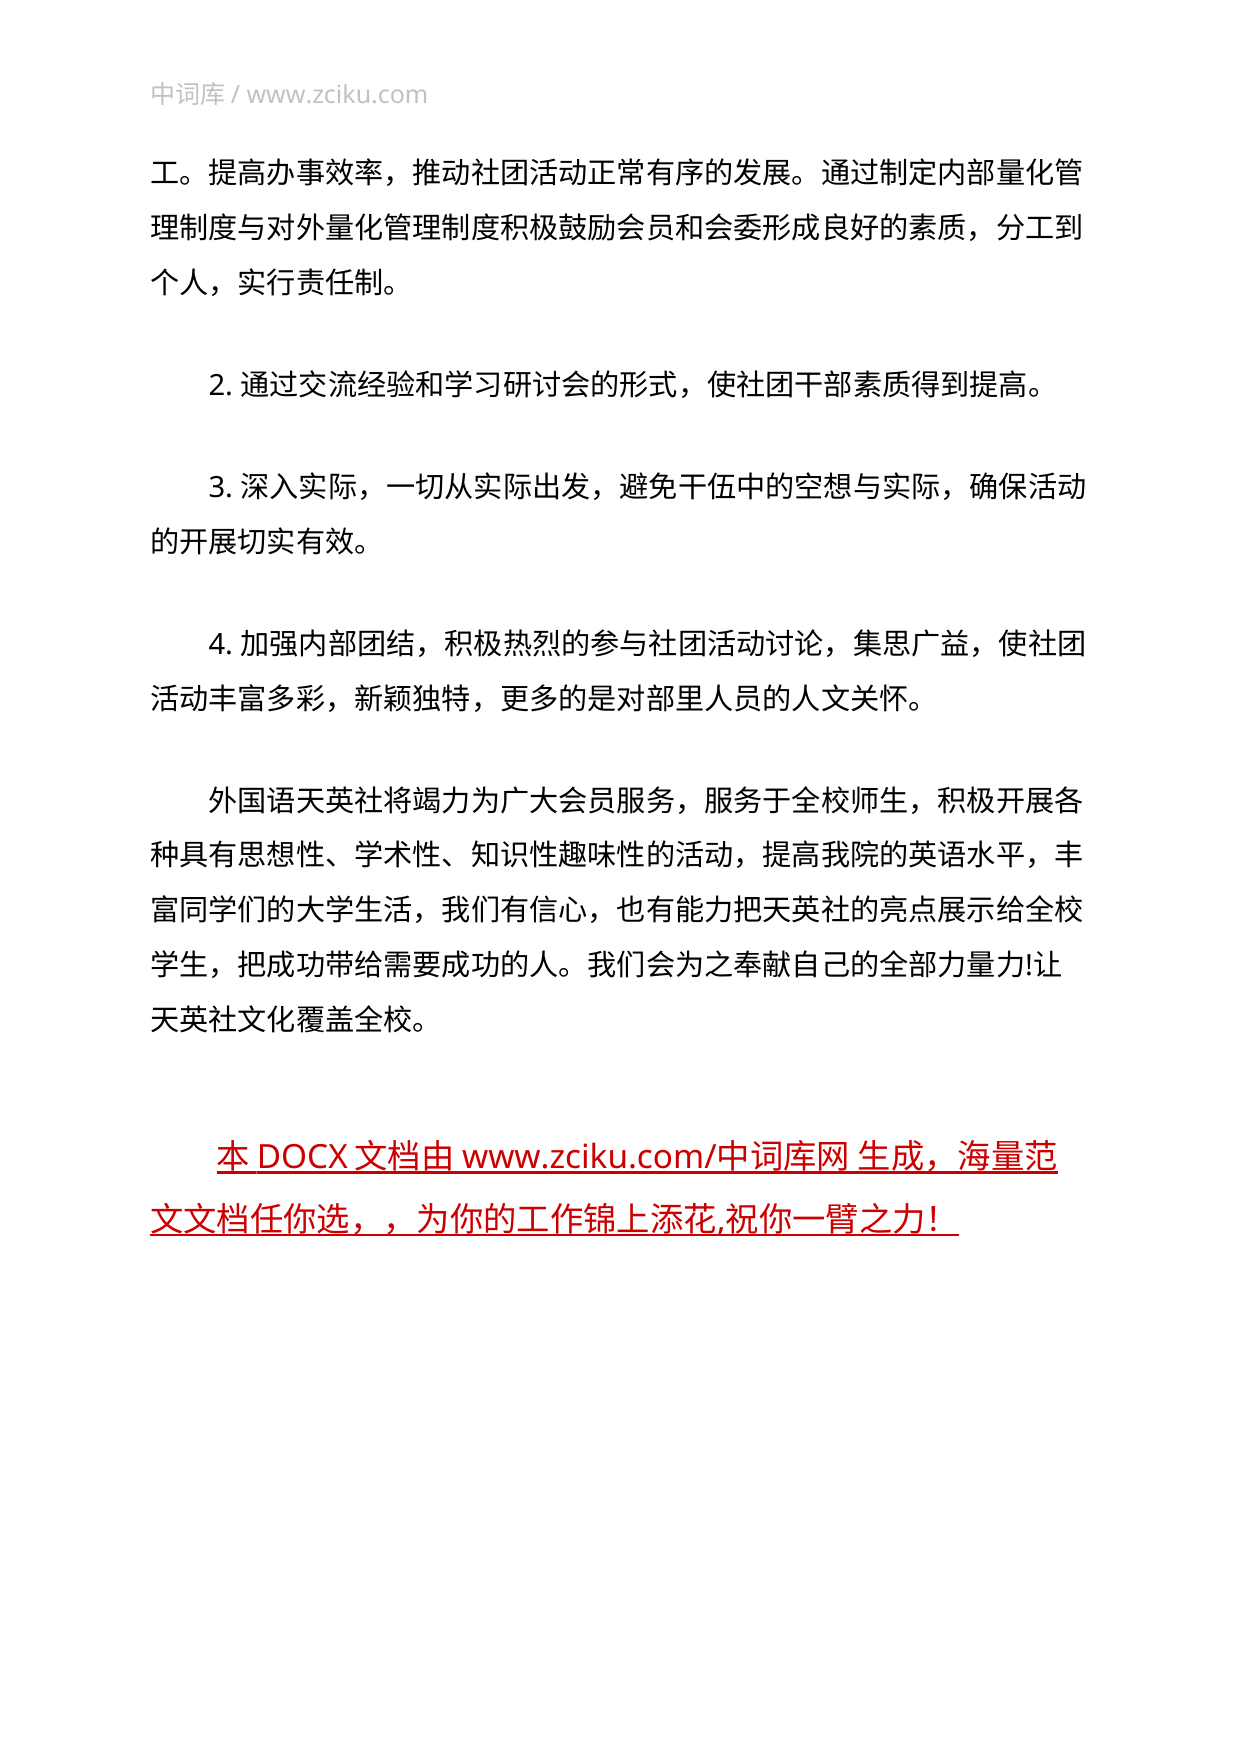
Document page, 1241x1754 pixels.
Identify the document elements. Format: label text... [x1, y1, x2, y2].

text 4. 加强内部团结，积极热烈的参与社团活动讨论，集思广益，使社团活动丰富多彩，新颖独特，更多的是对部里人员的人文关怀。 [150, 620, 1090, 718]
text 外国语天英社将竭力为广大会员服务，服务于全校师生，积极开展各种具有思想性、学术性、知识性趣味性的活动，提高我院的英语水平，丰富同学们的大学生活，我们有信心，也有能力把天英社的亮点展示给全校学生，把成功带给需要成功的人。我们会为之奉献自己的全部力量力!让天英社文化覆盖全校。 [150, 777, 1090, 1039]
text 2. 通过交流经验和学习研讨会的形式，使社团干部素质得到提高。 [150, 362, 1090, 404]
text 本DOCX文档由 www.zciku.com/中词库网 生成，海量范文文档任你选，，为你的工作锦上添花,祝你一臂之力！ [150, 1130, 1090, 1241]
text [150, 150, 1090, 302]
text 3. 深入实际，一切从实际出发，避免干伍中的空想与实际，确保活动的开展切实有效。 [150, 463, 1090, 561]
